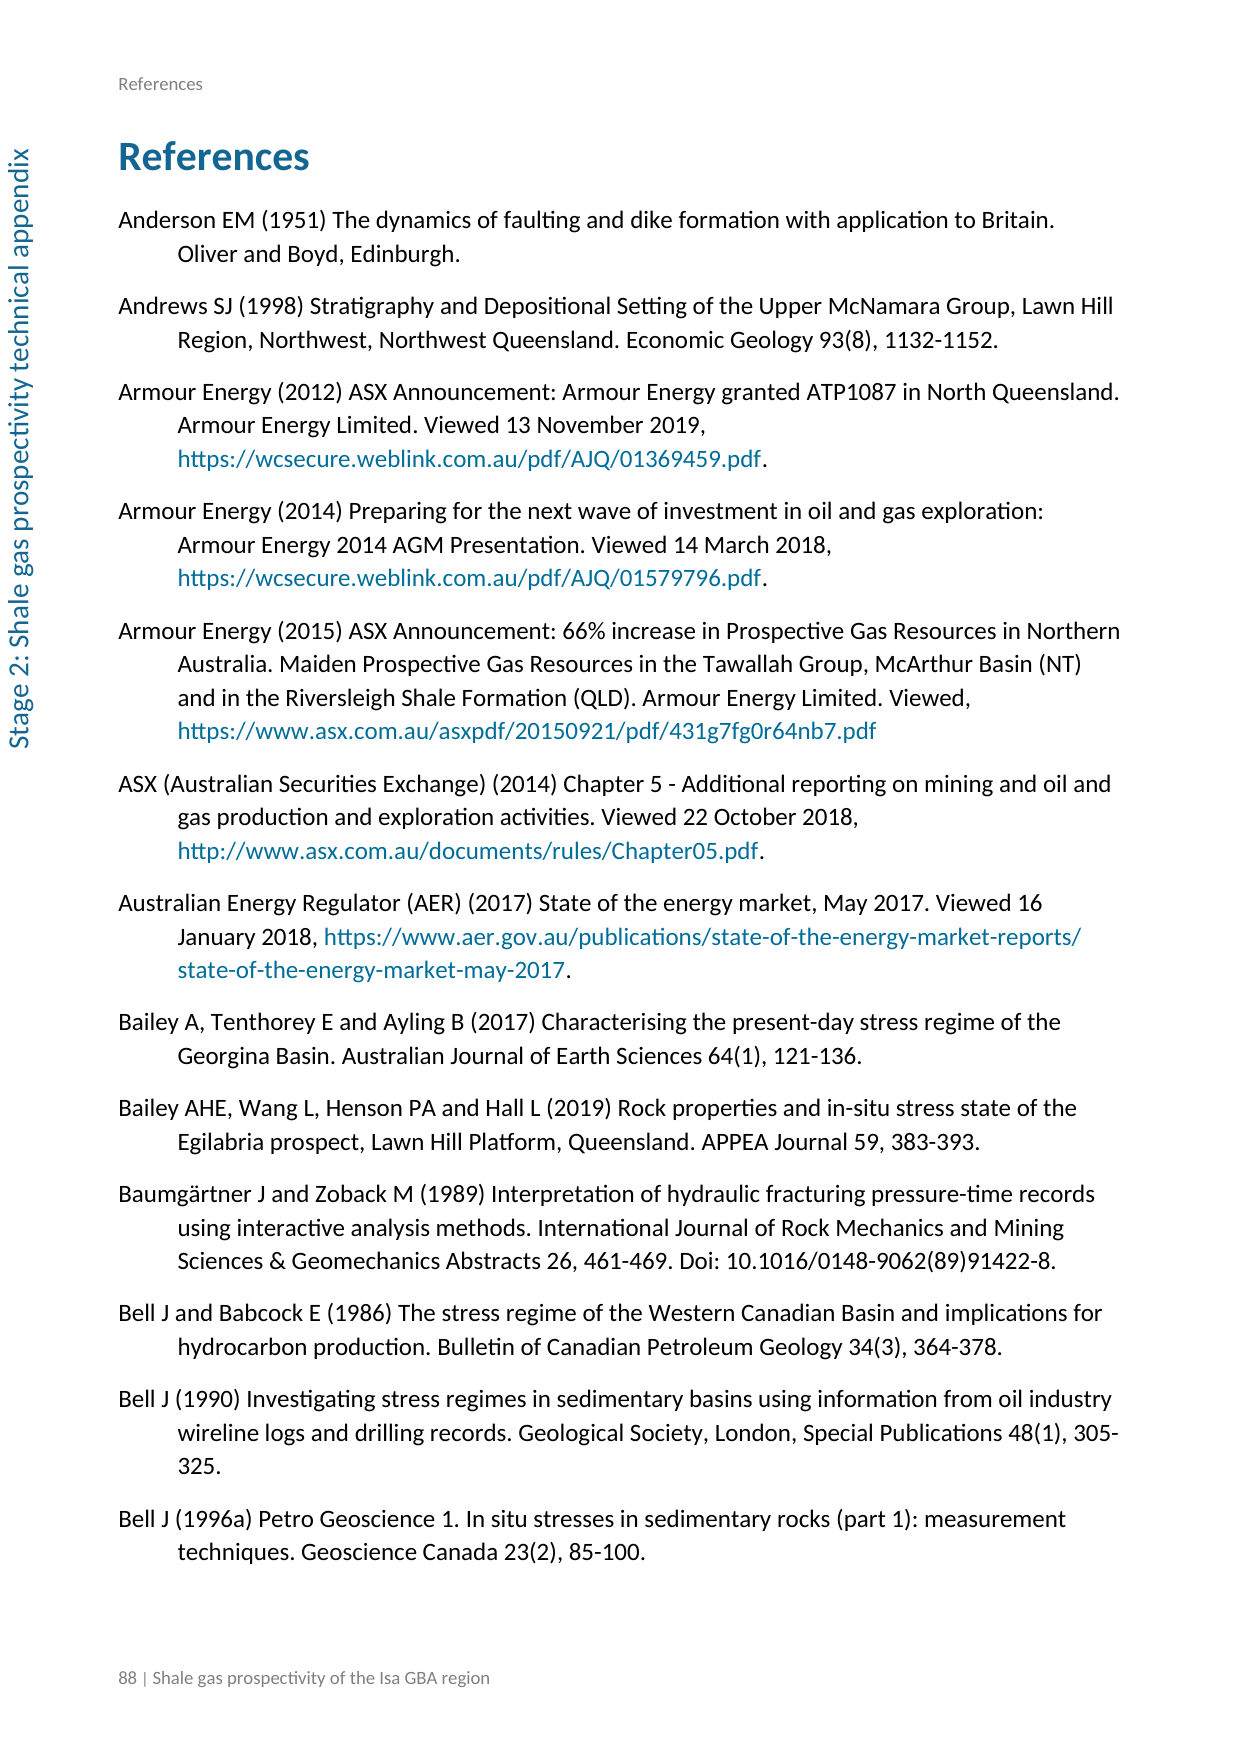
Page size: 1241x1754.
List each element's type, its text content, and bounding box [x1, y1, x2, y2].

text Baumgärtner J and Zoback M (1989) Interpretation of hydraulic fracturing pressure-time records using interactive analysis methods. International Journal of Rock Mechanics and Mining Sciences & Geomechanics Abstracts 26, 461-469. Doi: 10.1016/0148-9062(89)91422-8. [118, 1178, 1122, 1276]
text Armour Energy (2015) ASX Announcement: 66% increase in Prospective Gas Resources in Northern Australia. Maiden Prospective Gas Resources in the Tawallah Group, McArthur Basin (NT) and in the Riversleigh Shale Formation (QLD). Armour Energy Limited. Viewed, https://www.asx.com.au/asxpdf/20150921/pdf/431g7fg0r64nb7.pdf [118, 615, 1122, 746]
text Bell J (1990) Investigating stress regimes in sedimentary basins using information from oil industry wireline logs and drilling records. Geological Society, London, Special Publications 48(1), 305-325. [118, 1383, 1122, 1481]
text Armour Energy (2012) ASX Announcement: Armour Energy granted ATP1087 in North Queensland. Armour Energy Limited. Viewed 13 November 2019, https://wcsecure.weblink.com.au/pdf/AJQ/01369459.pdf. [118, 376, 1122, 474]
text Bailey AHE, Wang L, Henson PA and Hall L (2019) Rock properties and in-situ stress state of the Egilabria prospect, Lawn Hill Platform, Queensland. APPEA Journal 59, 383-393. [118, 1092, 1122, 1156]
text ASX (Australian Securities Exchange) (2014) Chapter 5 - Additional reporting on mining and oil and gas production and exploration activities. Viewed 22 October 2018, http://www.asx.com.au/documents/rules/Chapter05.pdf. [118, 768, 1122, 865]
subtitle References [118, 130, 1122, 181]
text Armour Energy (2014) Preparing for the next wave of investment in oil and gas exploration: Armour Energy 2014 AGM Presentation. Viewed 14 March 2018, https://wcsecure.weblink.com.au/pdf/AJQ/01579796.pdf. [118, 496, 1122, 593]
text Anderson EM (1951) The dynamics of faulting and dike formation with application to Britain. Oliver and Boyd, Edinburgh. [118, 204, 1122, 268]
text Bell J and Babcock E (1986) The stress regime of the Western Canadian Basin and implications for hydrocarbon production. Bulletin of Canadian Petroleum Geology 34(3), 364-378. [118, 1298, 1122, 1362]
text Andrews SJ (1998) Stratigraphy and Depositional Setting of the Upper McNamara Group, Lawn Hill Region, Northwest, Northwest Queensland. Economic Geology 93(8), 1132-1152. [118, 290, 1122, 354]
text Bailey A, Tenthorey E and Ayling B (2017) Characterising the present-day stress regime of the Georgina Basin. Australian Journal of Earth Sciences 64(1), 121-136. [118, 1007, 1122, 1071]
text Bell J (1996a) Petro Geoscience 1. In situ stresses in sedimentary rocks (part 1): measurement techniques. Geoscience Canada 23(2), 85-100. [118, 1503, 1122, 1567]
text Australian Energy Regulator (AER) (2017) State of the energy market, May 2017. Viewed 16 January 2018, https://www.aer.gov.au/publications/state-of-the-energy-market-reports/state-of-the-energy-market-may-2017. [118, 887, 1122, 985]
